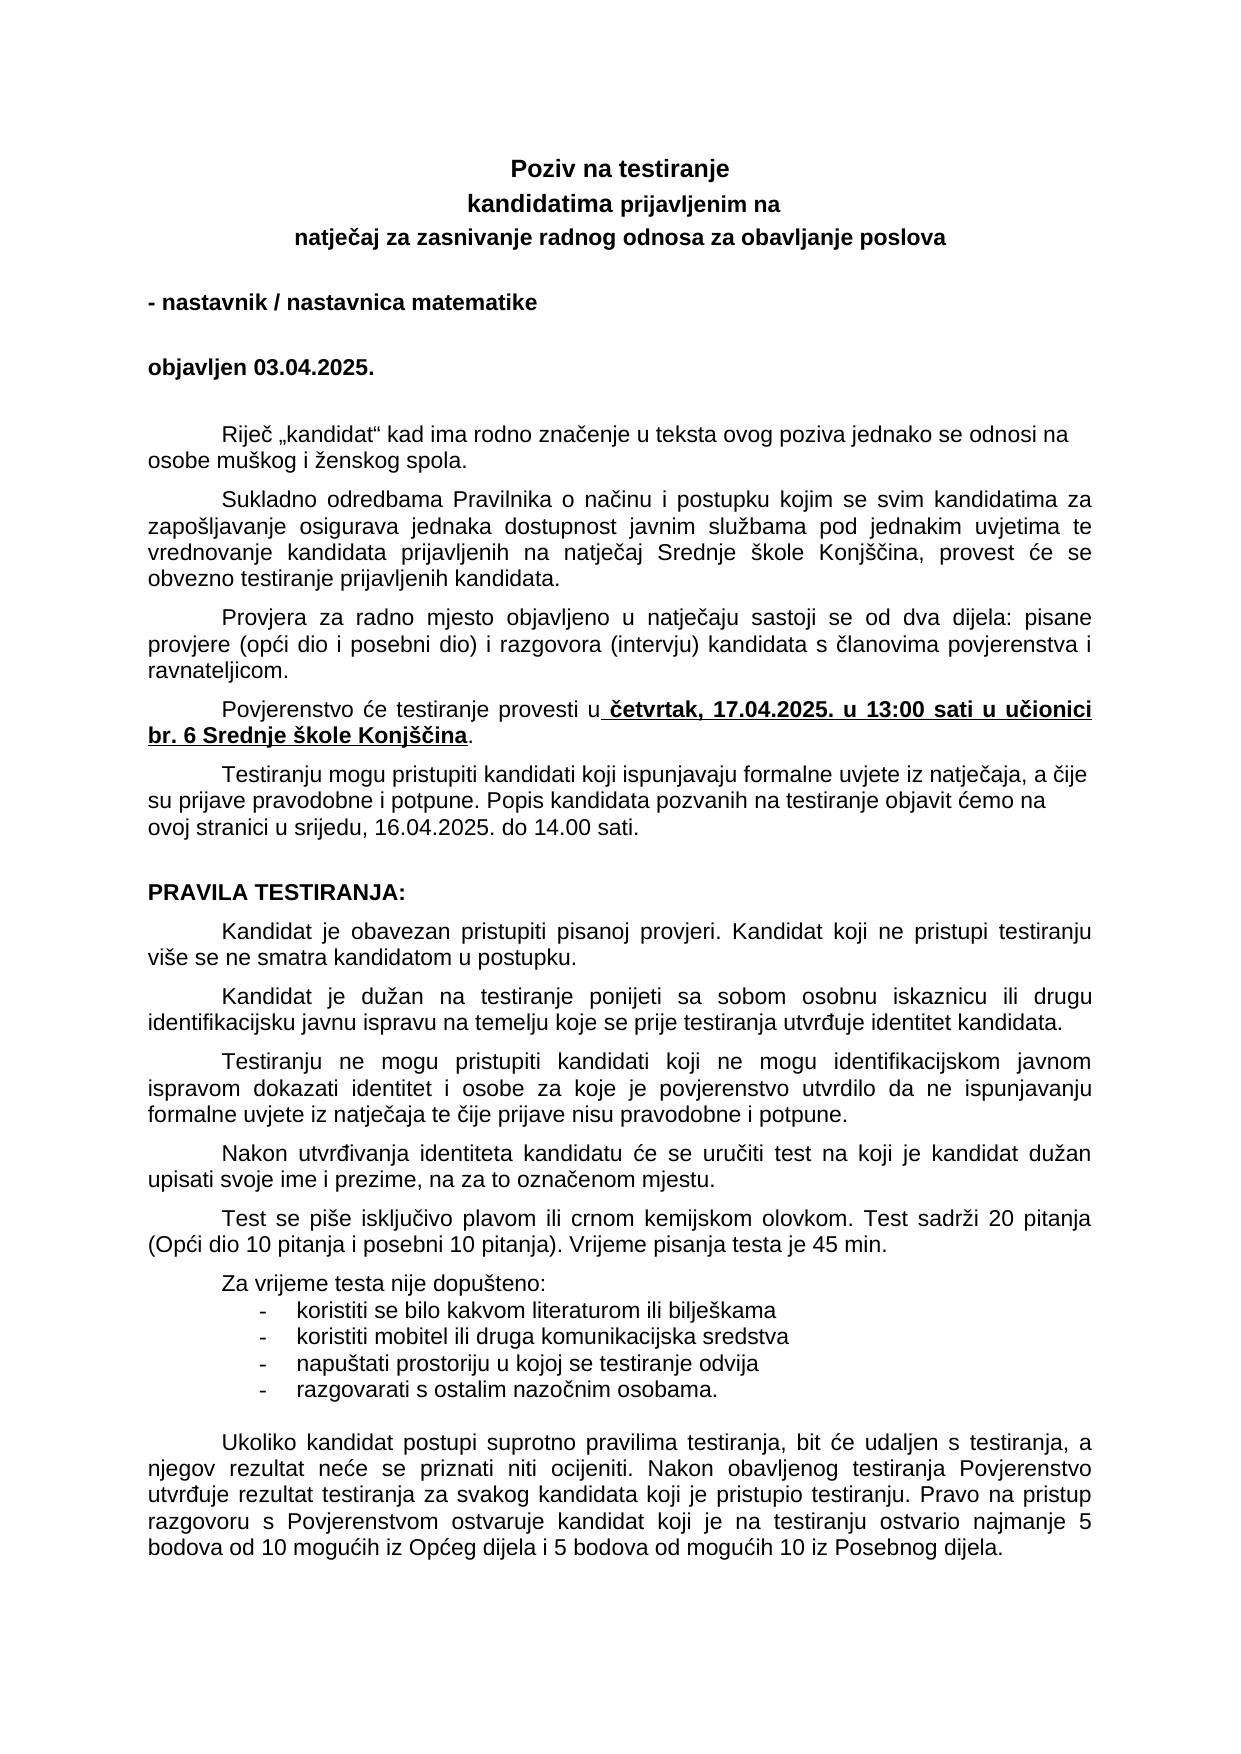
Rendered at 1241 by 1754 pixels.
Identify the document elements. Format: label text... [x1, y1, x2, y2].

text Kandidat je dužan na testiranje ponijeti sa sobom osobnu iskaznicu ili drugu identifikacijsku javnu ispravu na temelju koje se prije testiranja utvrđuje identitet kandidata. [148, 983, 1093, 1036]
text Provjera za radno mjesto objavljeno u natječaju sastoji se od dva dijela: pisane provjere (opći dio i posebni dio) i razgovora (intervju) kandidata s članovima povjerenstva i ravnateljicom. [148, 604, 1093, 683]
text Test se piše isključivo plavom ili crnom kemijskom olovkom. Test sadrži 20 pitanja (Opći dio 10 pitanja i posebni 10 pitanja). Vrijeme pisanja testa je 45 min. [148, 1205, 1093, 1258]
text Povjerenstvo će testiranje provesti u četvrtak, 17.04.2025. u 13:00 sati u učionici br. 6 Srednje škole Konjščina. [148, 696, 1093, 748]
text PRAVILA TESTIRANJA: [148, 879, 1093, 905]
text Ukoliko kandidat postupi suprotno pravilima testiranja, bit će udaljen s testiranja, a njegov rezultat neće se priznati niti ocijeniti. Nakon obavljenog testiranja Povjerenstvo utvrđuje rezultat testiranja za svakog kandidata koji je pristupio testiranju. Pravo na pristup razgovoru s Povjerenstvom ostvaruje kandidat koji je na testiranju ostvario najmanje 5 bodova od 10 mogućih iz Općeg dijela i 5 bodova od mogućih 10 iz Posebnog dijela. [148, 1429, 1093, 1561]
list razgovarati s ostalim nazočnim osobama. [259, 1376, 1093, 1402]
text objavljen 03.04.2025. [148, 354, 1093, 381]
list koristiti mobitel ili druga komunikacijska sredstva [259, 1323, 1093, 1349]
text Nakon utvrđivanja identiteta kandidatu će se uručiti test na koji je kandidat dužan upisati svoje ime i prezime, na za to označenom mjestu. [148, 1140, 1093, 1192]
list napuštati prostoriju u kojoj se testiranje odvija [259, 1349, 1093, 1376]
text Za vrijeme testa nije dopušteno: [148, 1270, 1093, 1297]
text Kandidat je obavezan pristupiti pisanoj provjeri. Kandidat koji ne pristupi testiranju više se ne smatra kandidatom u postupku. [148, 918, 1093, 971]
text kandidatima prijavljenim na [148, 189, 1093, 218]
text Poziv na testiranje [148, 154, 1093, 183]
text Testiranju mogu pristupiti kandidati koji ispunjavaju formalne uvjete iz natječaja, a čije su prijave pravodobne i potpune. Popis kandidata pozvanih na testiranje objavit ćemo na ovoj stranici u srijedu, 16.04.2025. do 14.00 sati. [148, 761, 1093, 840]
list koristiti se bilo kakvom literaturom ili bilješkama [259, 1297, 1093, 1323]
text natječaj za zasnivanje radnog odnosa za obavljanje poslova [148, 224, 1093, 250]
text Testiranju ne mogu pristupiti kandidati koji ne mogu identifikacijskom javnom ispravom dokazati identitet i osobe za koje je povjerenstvo utvrdilo da ne ispunjavanju formalne uvjete iz natječaja te čije prijave nisu pravodobne i potpune. [148, 1048, 1093, 1127]
text - nastavnik / nastavnica matematike [148, 289, 1093, 315]
text Riječ „kandidat“ kad ima rodno značenje u teksta ovog poziva jednako se odnosi na osobe muškog i ženskog spola. [148, 421, 1093, 474]
text Sukladno odredbama Pravilnika o načinu i postupku kojim se svim kandidatima za zapošljavanje osigurava jednaka dostupnost javnim službama pod jednakim uvjetima te vrednovanje kandidata prijavljenih na natječaj Srednje škole Konjščina, provest će se obvezno testiranje prijavljenih kandidata. [148, 486, 1093, 592]
